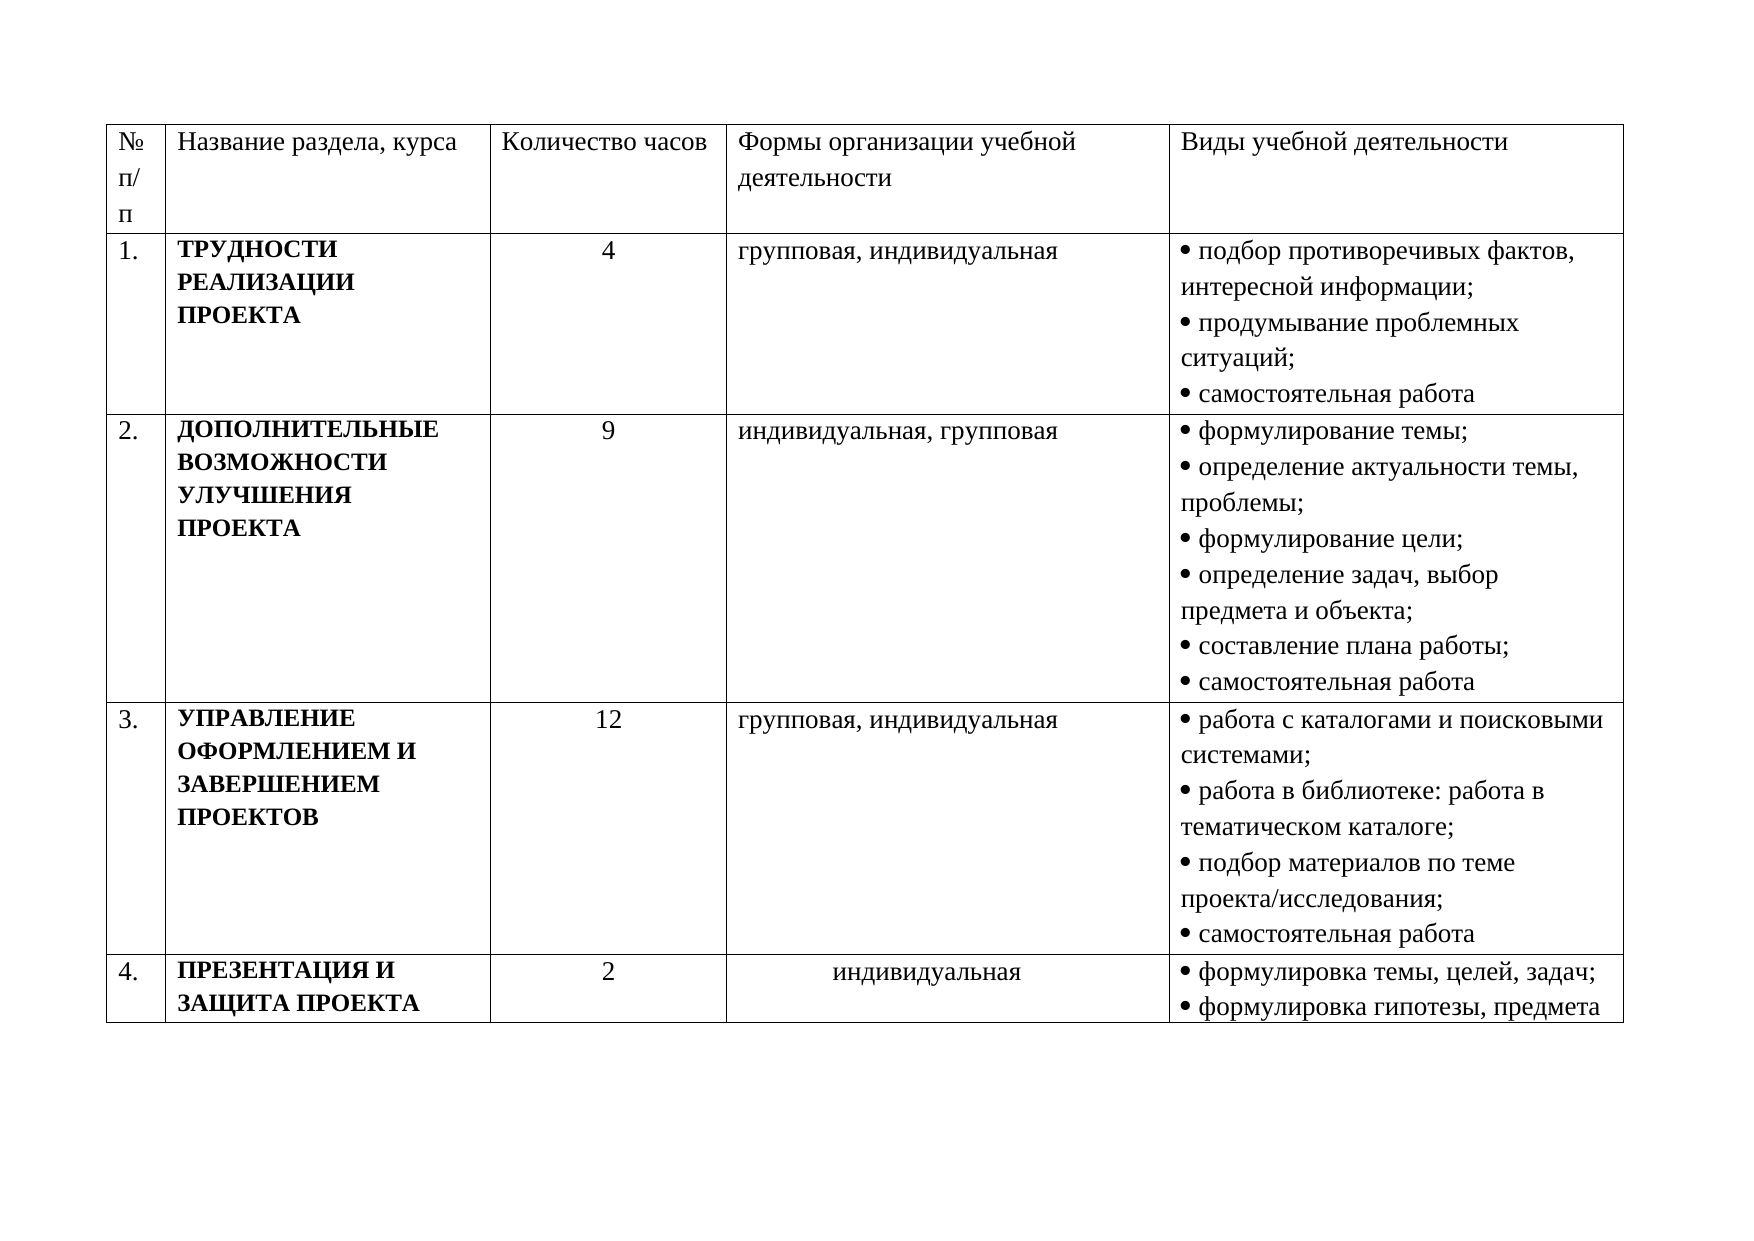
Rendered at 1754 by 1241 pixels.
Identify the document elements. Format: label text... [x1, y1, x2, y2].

table_cell индивидуальная, групповая [727, 415, 1169, 702]
table_cell 4. [107, 955, 165, 1022]
table_cell ДОПОЛНИТЕЛЬНЫЕ ВОЗМОЖНОСТИ УЛУЧШЕНИЯ ПРОЕКТА [166, 415, 490, 702]
table_cell индивидуальная [727, 955, 1169, 1022]
table_cell 1. [107, 234, 165, 413]
table_cell 4 [491, 234, 726, 413]
table_cell работа с каталогами и поисковыми системами; работа в библиотеке: работа в тематическом каталоге; подбор материалов по теме проекта/исследования; самостоятельная работа [1170, 703, 1623, 954]
table_header Формы организации учебной деятельности [727, 125, 1169, 233]
table_cell 2. [107, 415, 165, 702]
table_cell групповая, индивидуальная [727, 703, 1169, 954]
table_header Название раздела, курса [166, 125, 490, 233]
table_header № п/п [107, 125, 165, 233]
table_cell 9 [491, 415, 726, 702]
table_cell формулирование темы; определение актуальности темы, проблемы; формулирование цели; определение задач, выбор предмета и объекта; составление плана работы; самостоятельная работа [1170, 415, 1623, 702]
table_cell групповая, индивидуальная [727, 234, 1169, 413]
table_cell ТРУДНОСТИ РЕАЛИЗАЦИИ ПРОЕКТА [166, 234, 490, 413]
table_cell 2 [491, 955, 726, 1022]
table_cell 12 [491, 703, 726, 954]
table_cell 3. [107, 703, 165, 954]
table_cell подбор противоречивых фактов, интересной информации; продумывание проблемных ситуаций; самостоятельная работа [1170, 234, 1623, 413]
table_header Виды учебной деятельности [1170, 125, 1623, 233]
table_cell УПРАВЛЕНИЕ ОФОРМЛЕНИЕМ И ЗАВЕРШЕНИЕМ ПРОЕКТОВ [166, 703, 490, 954]
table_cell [1170, 955, 1623, 1022]
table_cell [166, 955, 490, 1022]
table_header Количество часов [491, 125, 726, 233]
